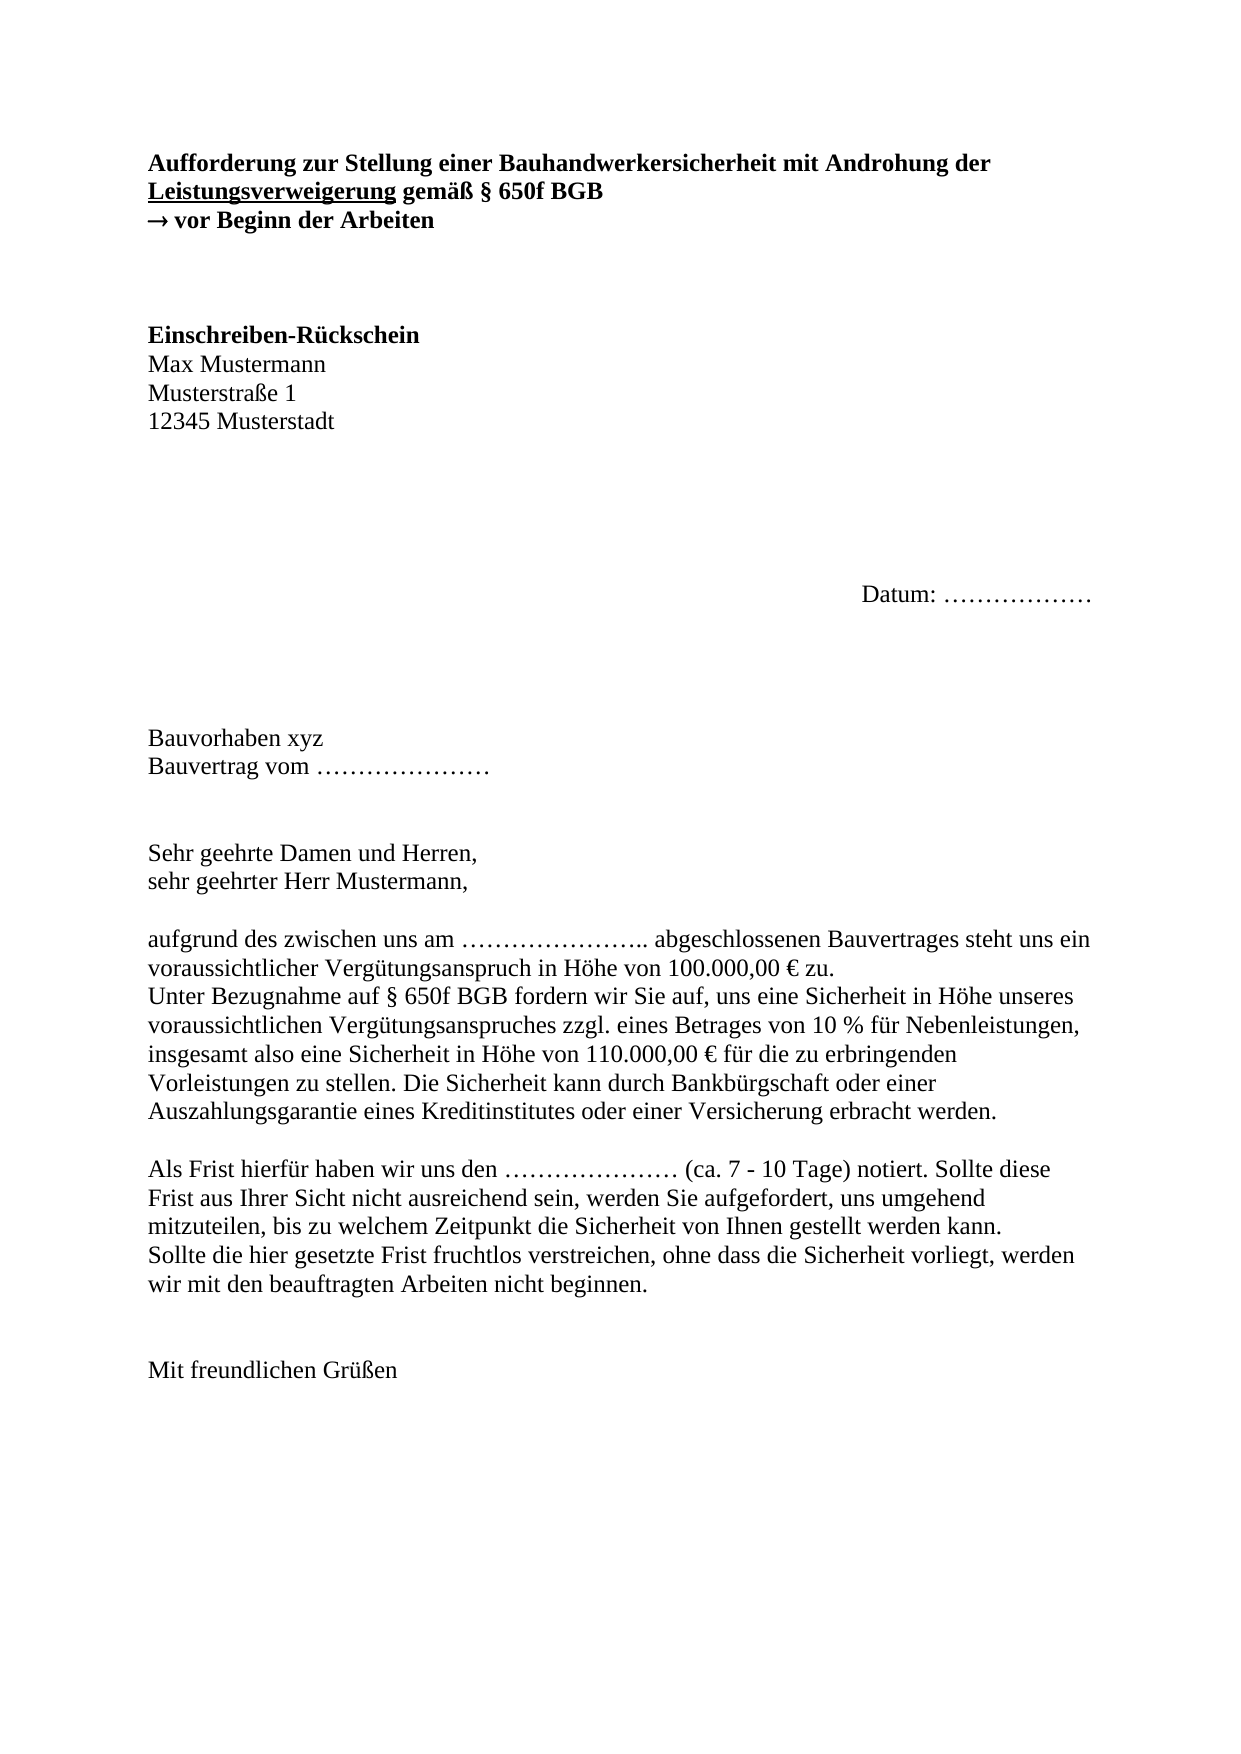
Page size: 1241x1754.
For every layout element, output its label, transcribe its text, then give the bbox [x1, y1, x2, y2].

text aufgrund des zwischen uns am ………………….. abgeschlossenen Bauvertrages steht uns ein voraussichtlicher Vergütungsanspruch in Höhe von 100.000,00 € zu. [148, 924, 1093, 981]
text Bauvorhaben xyz [148, 723, 1093, 751]
text Musterstraße 1 [148, 378, 1093, 406]
text Mit freundlichen Grüßen [148, 1355, 1093, 1384]
text Sehr geehrte Damen und Herren, [148, 838, 1093, 866]
text Leistungsverweigerung gemäß § 650f BGB [148, 176, 1093, 205]
text Sollte die hier gesetzte Frist fruchtlos verstreichen, ohne dass die Sicherheit vorliegt, werden wir mit den beauftragten Arbeiten nicht beginnen. [148, 1240, 1093, 1298]
text Bauvertrag vom ………………… [148, 751, 1093, 780]
text Als Frist hierfür haben wir uns den ………………… (ca. 7 - 10 Tage) notiert. Sollte diese Frist aus Ihrer Sicht nicht ausreichend sein, werden Sie aufgefordert, uns umgehend mitzuteilen, bis zu welchem Zeitpunkt die Sicherheit von Ihnen gestellt werden kann. [148, 1154, 1093, 1240]
text 12345 Musterstadt [148, 406, 1093, 435]
text Datum: ……………… [148, 579, 1093, 608]
text Unter Bezugnahme auf § 650f BGB fordern wir Sie auf, uns eine Sicherheit in Höhe unseres voraussichtlichen Vergütungsanspruches zzgl. eines Betrages von 10 % für Nebenleistungen, insgesamt also eine Sicherheit in Höhe von 110.000,00 € für die zu erbringenden Vorleistungen zu stellen. Die Sicherheit kann durch Bankbürgschaft oder einer Auszahlungsgarantie eines Kreditinstitutes oder einer Versicherung erbracht werden. [148, 981, 1093, 1125]
text Max Mustermann [148, 349, 1093, 378]
text Aufforderung zur Stellung einer Bauhandwerkersicherheit mit Androhung der [148, 148, 1093, 176]
text Einschreiben-Rückschein [148, 320, 1093, 349]
text vor Beginn der Arbeiten [148, 205, 1093, 234]
text sehr geehrter Herr Mustermann, [148, 866, 1093, 895]
